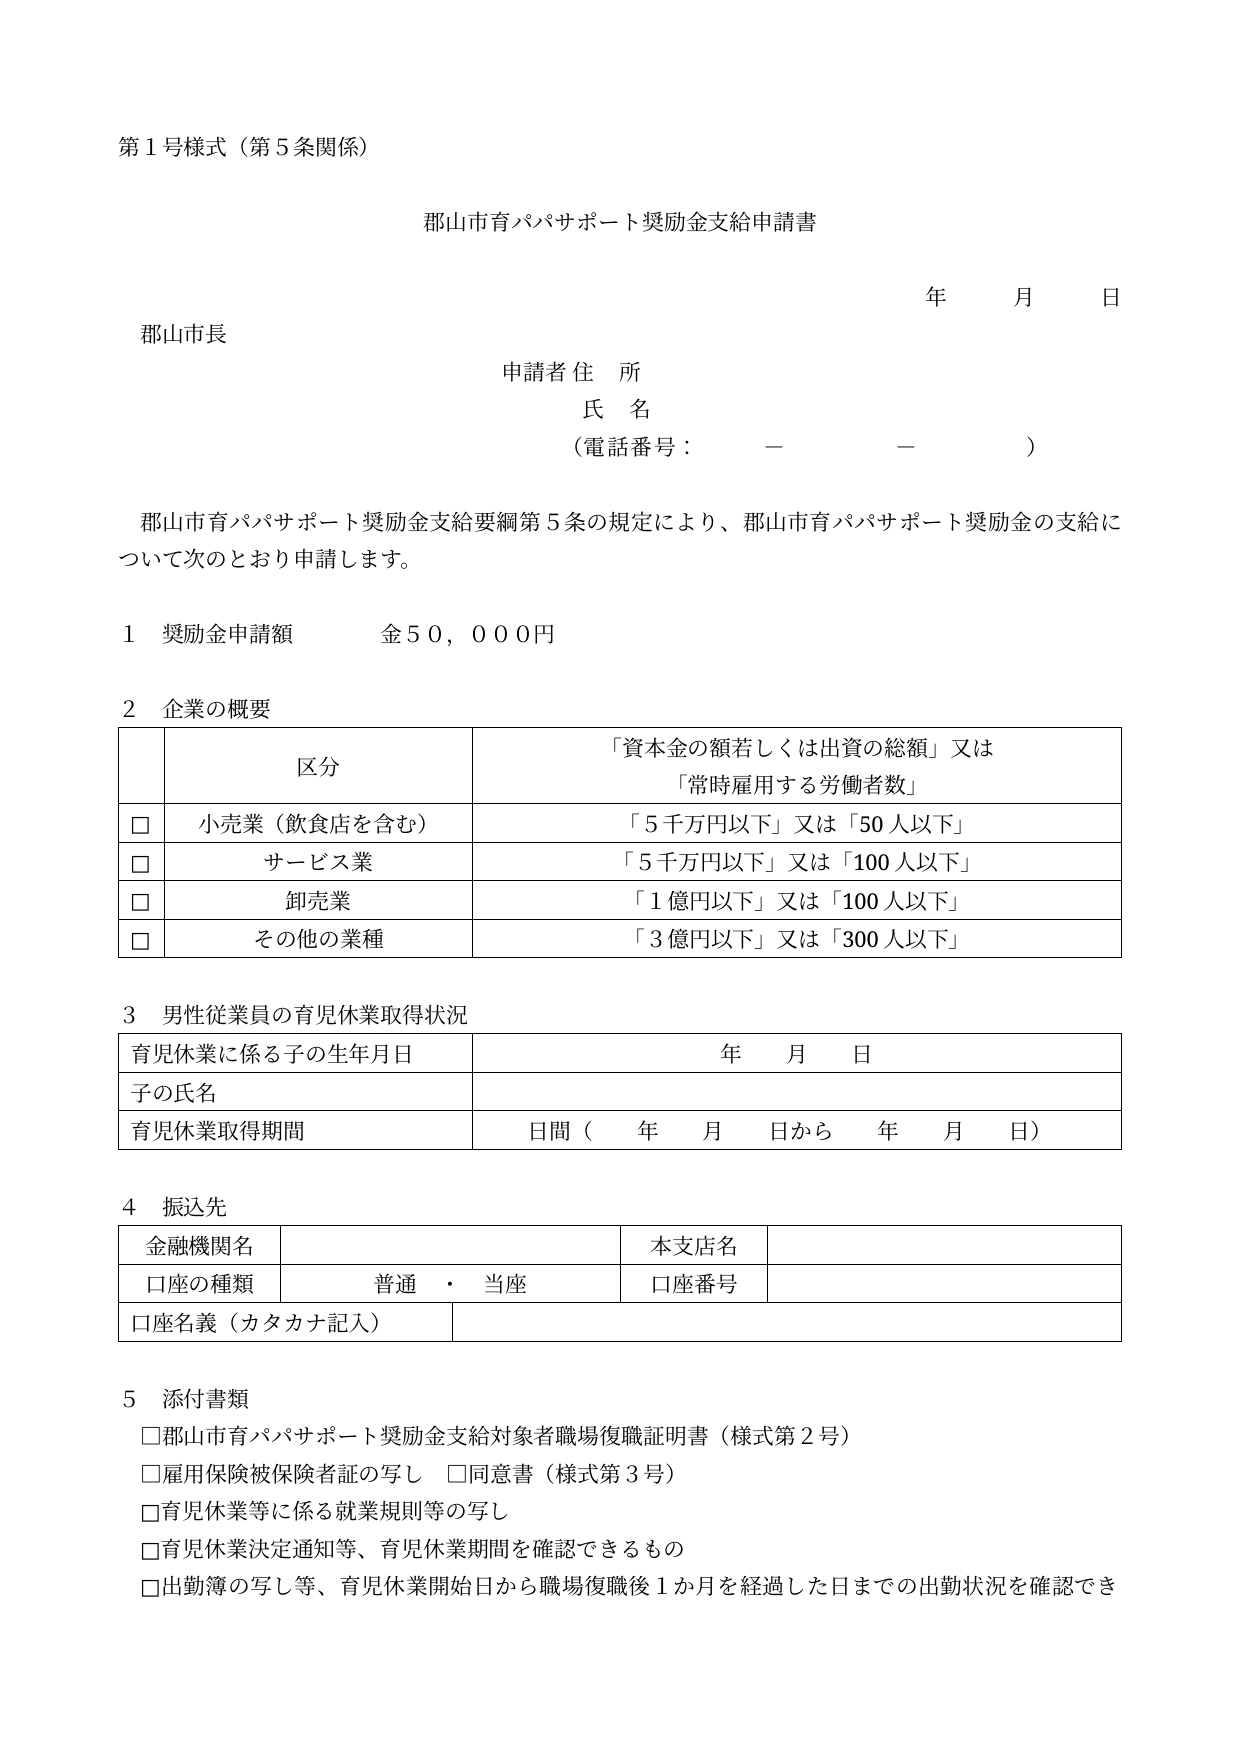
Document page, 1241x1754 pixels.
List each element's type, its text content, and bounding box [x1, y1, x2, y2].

table_cell 「３億円以下」又は「300人以下」 [473, 920, 1121, 957]
text ３ 男性従業員の育児休業取得状況 [118, 996, 1122, 1033]
table_header 「資本金の額若しくは出資の総額」又は 「常時雇用する労働者数」 [473, 728, 1121, 803]
text 郡山市育パパサポート奨励金支給申請書 [118, 202, 1122, 239]
table_cell □ [119, 804, 164, 842]
table_cell 卸売業 [165, 881, 472, 919]
table_cell 小売業（飲食店を含む） [165, 804, 472, 842]
text □育児休業決定通知等、育児休業期間を確認できるもの [118, 1529, 1122, 1567]
table_cell [768, 1265, 1121, 1302]
table_cell 口座の種類 [119, 1265, 280, 1302]
text 郡山市育パパサポート奨励金支給要綱第５条の規定により、郡山市育パパサポート奨励金の支給について次のとおり申請します。 [118, 502, 1122, 577]
text 年 月 日 [118, 277, 1122, 314]
text （電話番号： － － ） [118, 427, 1122, 464]
table_cell 日間（ 年 月 日から 年 月 日） [473, 1111, 1121, 1149]
text □郡山市育パパサポート奨励金支給対象者職場復職証明書（様式第２号） [118, 1417, 1122, 1454]
table_cell 「１億円以下」又は「100人以下」 [473, 881, 1121, 919]
text ４ 振込先 [118, 1187, 1122, 1225]
table_cell その他の業種 [165, 920, 472, 957]
table_header 区分 [165, 728, 472, 803]
table_header 金融機関名 [119, 1226, 280, 1263]
text □育児休業等に係る就業規則等の写し [118, 1492, 1122, 1529]
text 郡山市長 [118, 314, 1122, 352]
table_header 本支店名 [621, 1226, 767, 1263]
text １ 奨励金申請額 金５０，０００円 [118, 614, 1122, 652]
text 第１号様式（第５条関係） [118, 127, 1122, 164]
table_header 年 月 日 [473, 1034, 1121, 1072]
table_cell □ [119, 843, 164, 880]
table_header [119, 728, 164, 803]
table_cell □ [119, 920, 164, 957]
text ５ 添付書類 [118, 1379, 1122, 1417]
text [140, 1567, 1122, 1604]
table_cell 普通 ・ 当座 [281, 1265, 620, 1302]
table_cell [473, 1073, 1121, 1110]
table_cell 口座番号 [621, 1265, 767, 1302]
table_cell 「５千万円以下」又は「100人以下」 [473, 843, 1121, 880]
table_cell □ [119, 881, 164, 919]
text ２ 企業の概要 [118, 689, 1122, 727]
table_header [768, 1226, 1121, 1263]
table_header [281, 1226, 620, 1263]
table_cell 口座名義（カタカナ記入） [119, 1303, 452, 1341]
table_cell [453, 1303, 1121, 1341]
table_header 育児休業に係る子の生年月日 [119, 1034, 472, 1072]
table_cell 育児休業取得期間 [119, 1111, 472, 1149]
table_cell 「５千万円以下」又は「50人以下」 [473, 804, 1121, 842]
text □雇用保険被保険者証の写し □同意書（様式第３号） [118, 1454, 1122, 1492]
table_cell サービス業 [165, 843, 472, 880]
text 氏名 [118, 389, 1122, 427]
text 申請者 住所 [118, 352, 1122, 389]
table_cell 子の氏名 [119, 1073, 472, 1110]
